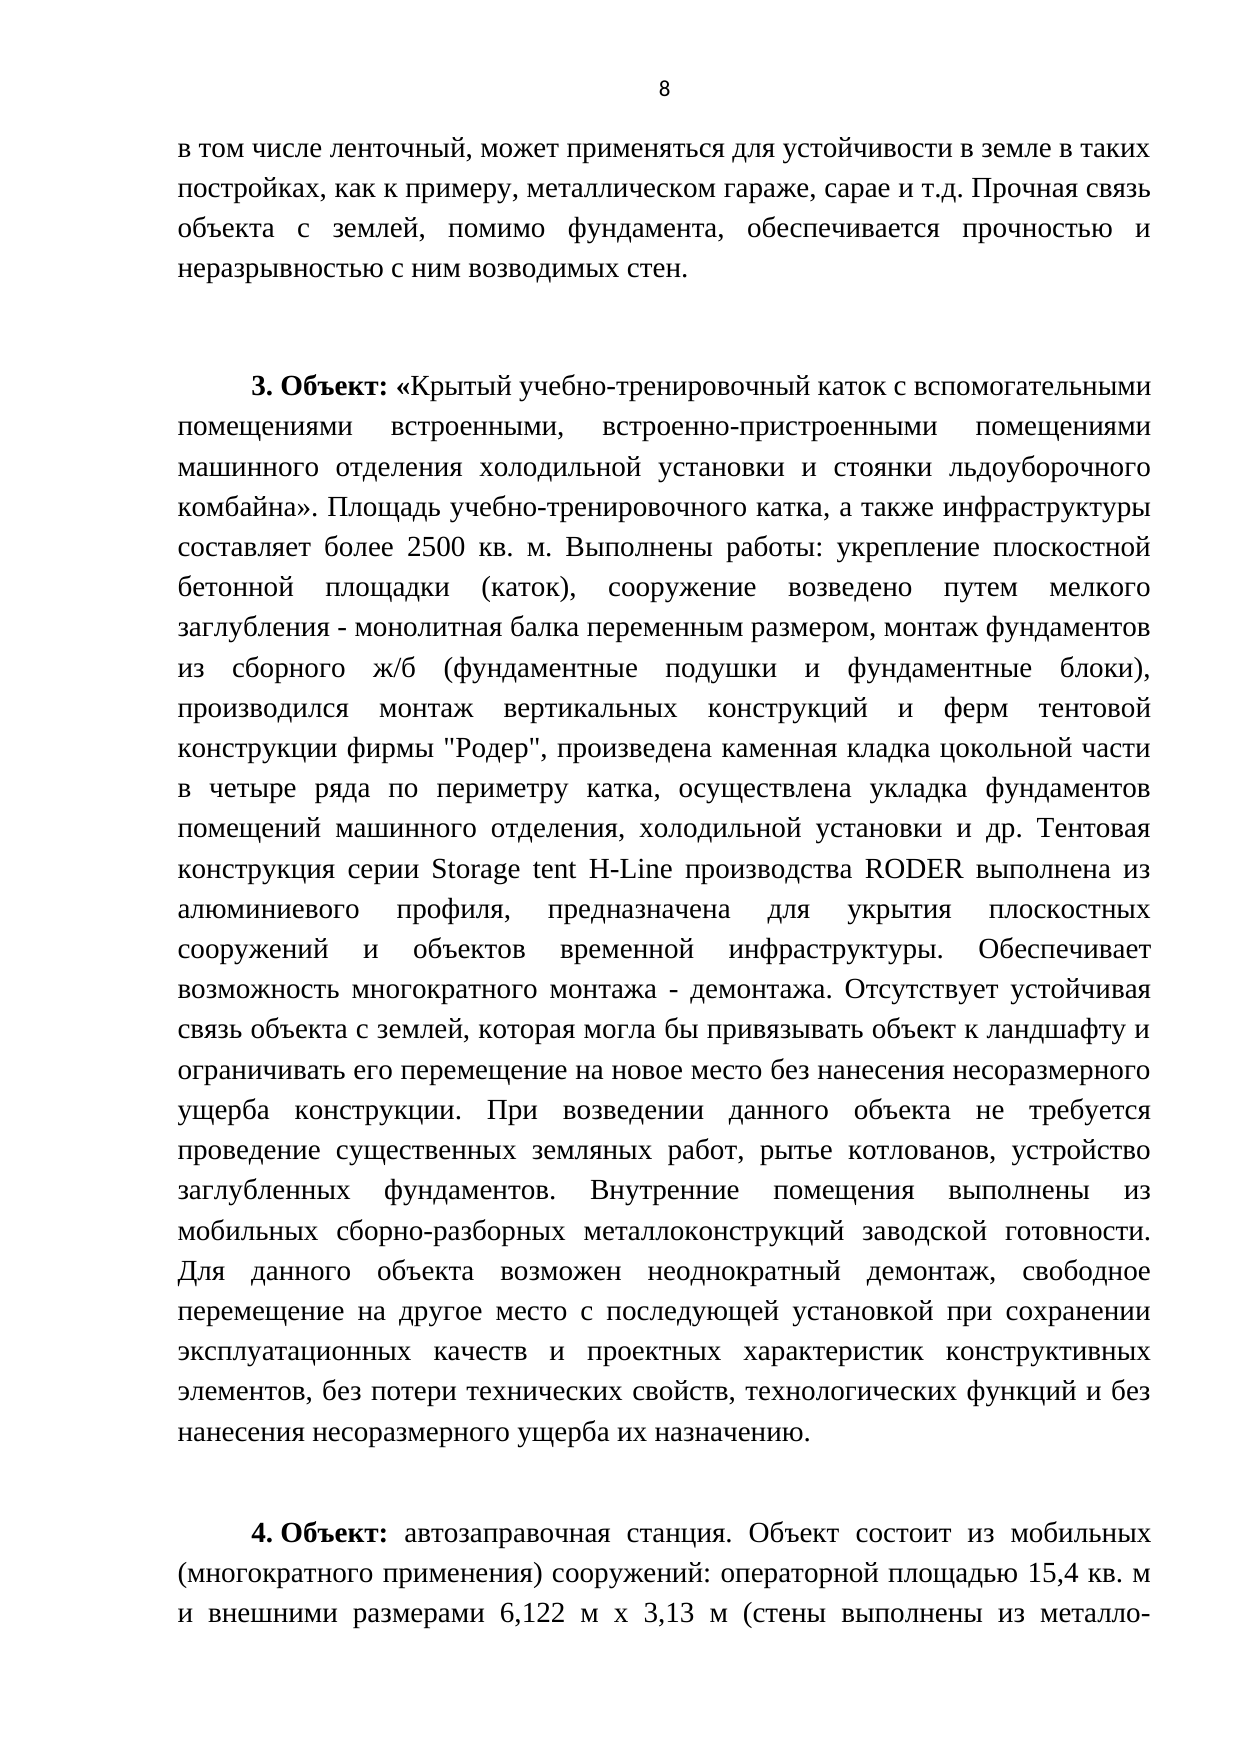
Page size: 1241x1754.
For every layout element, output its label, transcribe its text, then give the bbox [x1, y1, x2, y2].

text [177, 130, 1152, 284]
text 3. Объект: «Крытый учебно-тренировочный каток с вспомогательными помещениями встроенными, встроенно-пристроенными помещениями машинного отделения холодильной установки и стоянки льдоуборочного комбайна». Площадь учебно-тренировочного катка, а также инфраструктуры составляет более 2500 кв. м. Выполнены работы: укрепление плоскостной бетонной площадки (каток), сооружение возведено путем мелкого заглубления - монолитная балка переменным размером, монтаж фундаментов из сборного ж/б (фундаментные подушки и фундаментные блоки), производился монтаж вертикальных конструкций и ферм тентовой конструкции фирмы "Родер", произведена каменная кладка цокольной части в четыре ряда по периметру катка, осуществлена укладка фундаментов помещений машинного отделения, холодильной установки и др. Тентовая конструкция серии Storage tent H-Line производства RODER выполнена из алюминиевого профиля, предназначена для укрытия плоскостных сооружений и объектов временной инфраструктуры. Обеспечивает возможность многократного монтажа - демонтажа. Отсутствует устойчивая связь объекта с землей, которая могла бы привязывать объект к ландшафту и ограничивать его перемещение на новое место без нанесения несоразмерного ущерба конструкции. При возведении данного объекта не требуется проведение существенных земляных работ, рытье котлованов, устройство заглубленных фундаментов. Внутренние помещения выполнены из мобильных сборно-разборных металлоконструкций заводской готовности. Для данного объекта возможен неоднократный демонтаж, свободное перемещение на другое место с последующей установкой при сохранении эксплуатационных качеств и проектных характеристик конструктивных элементов, без потери технических свойств, технологических функций и без нанесения несоразмерного ущерба их назначению. [177, 368, 1152, 1447]
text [177, 1515, 1152, 1629]
